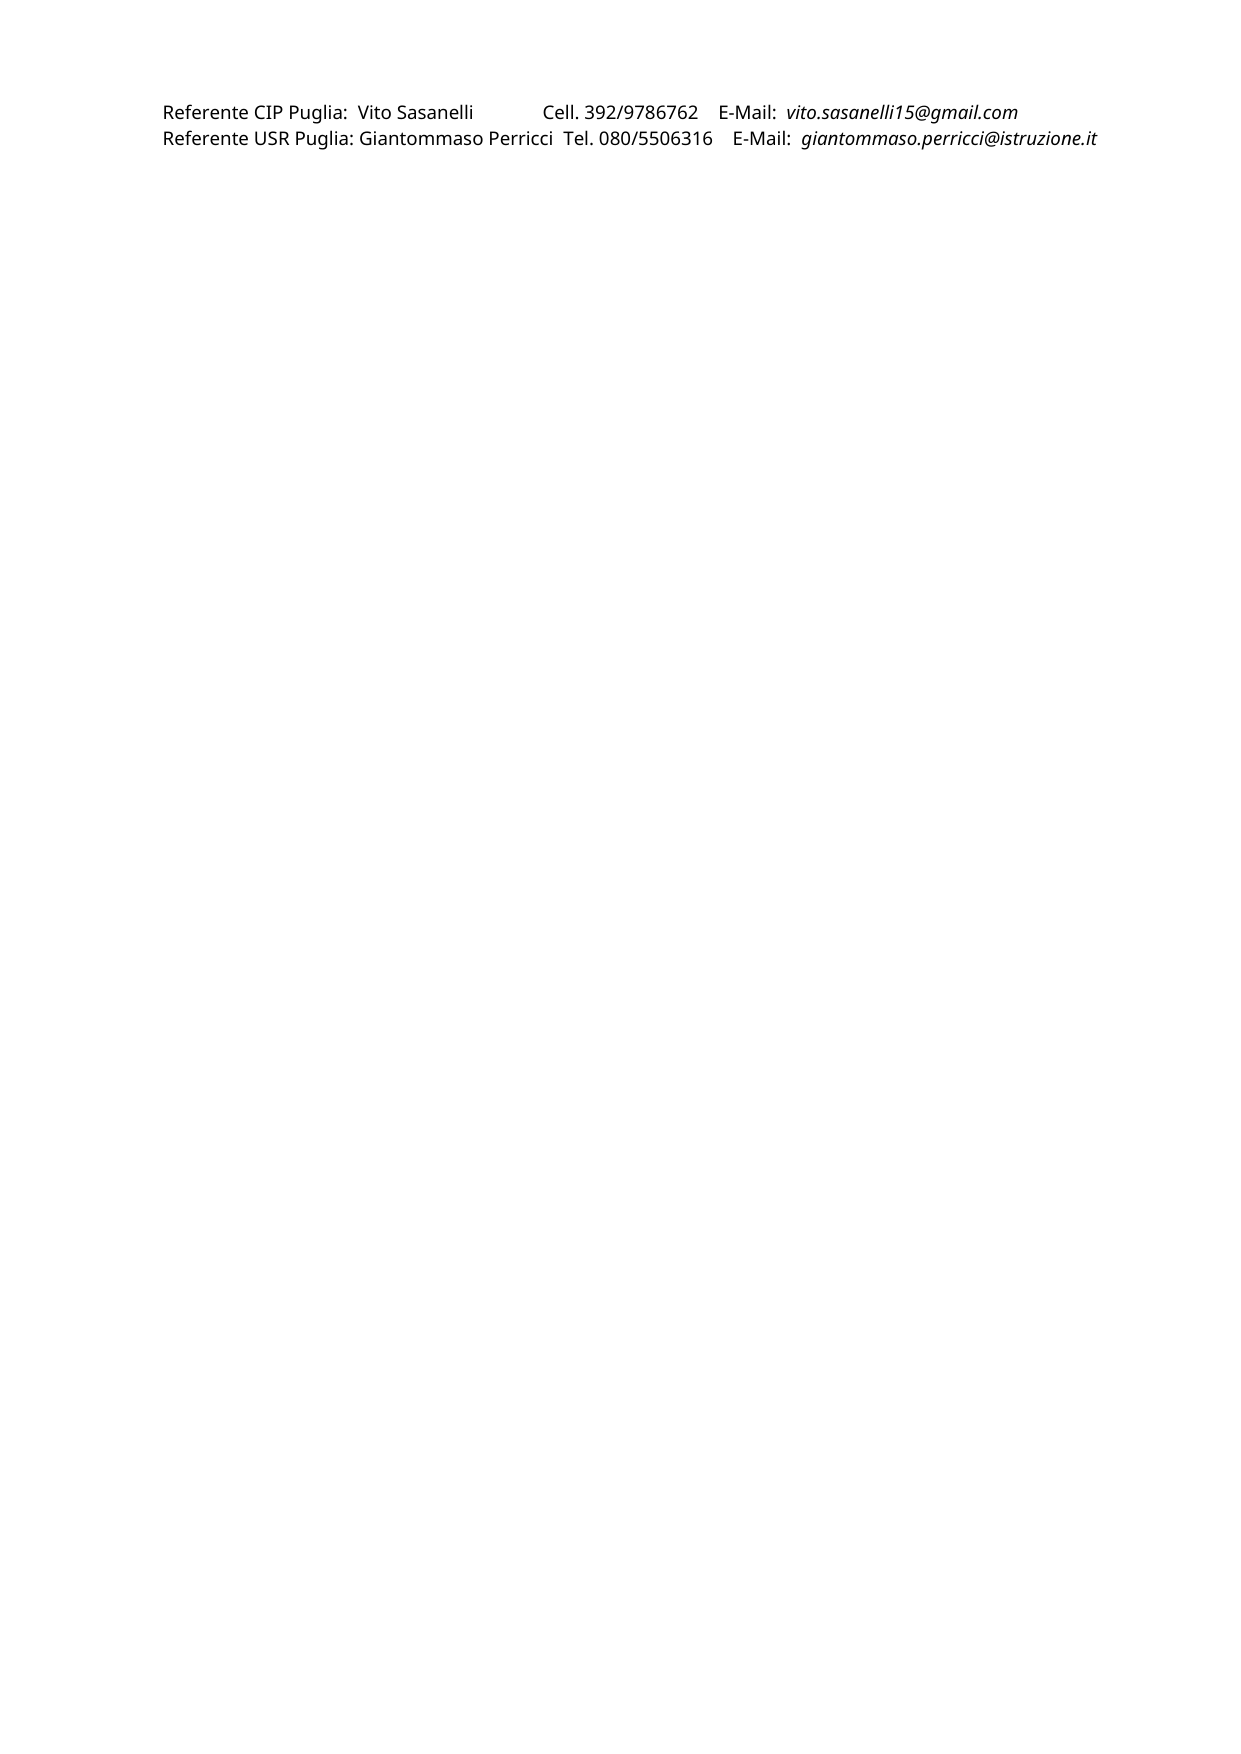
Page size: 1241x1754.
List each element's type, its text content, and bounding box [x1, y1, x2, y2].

text Referente USR Puglia: Giantommaso Perricci Tel. 080/5506316 E-Mail: giantommaso.perricci@istruzione.it [103, 125, 1181, 150]
text Referente CIP Puglia: Vito Sasanelli Cell. 392/9786762 E-Mail: vito.sasanelli15@gmail.com [103, 99, 1181, 125]
